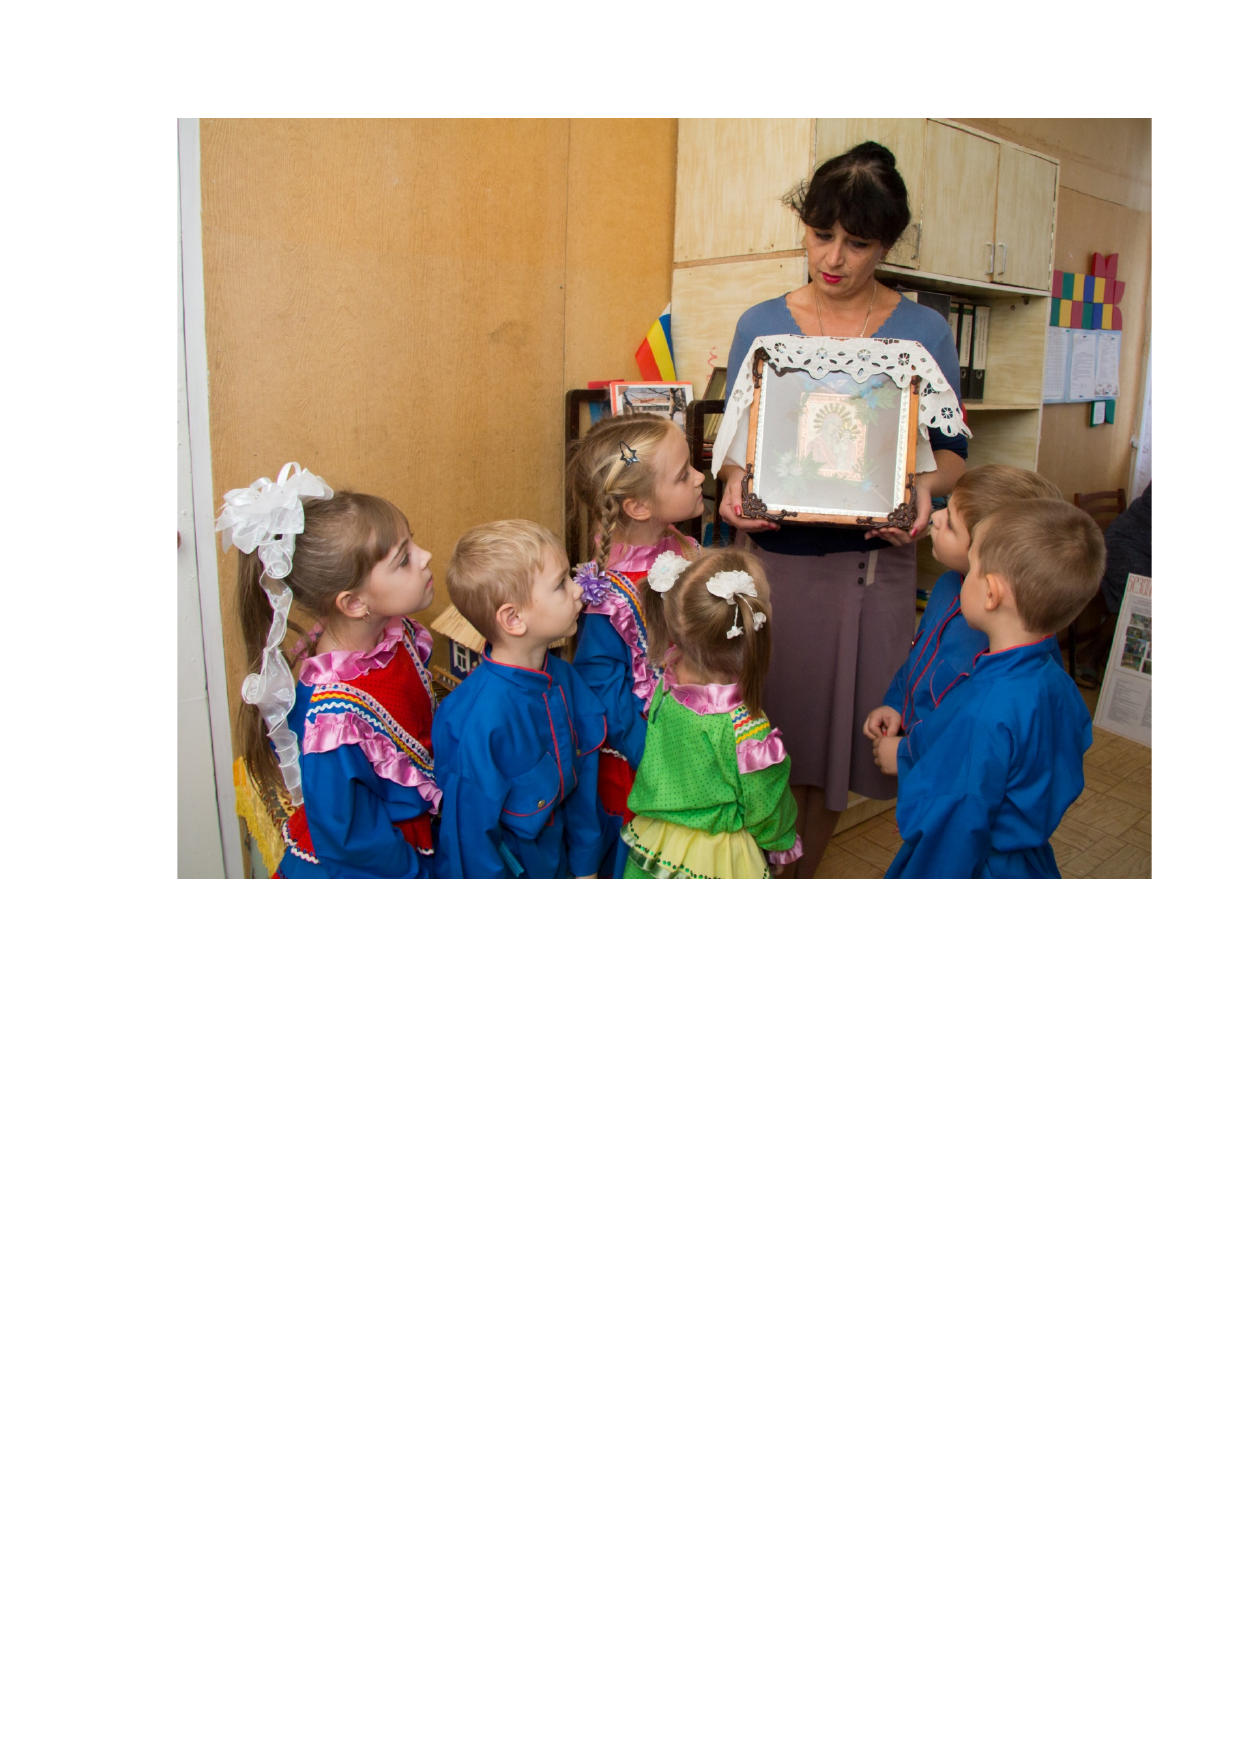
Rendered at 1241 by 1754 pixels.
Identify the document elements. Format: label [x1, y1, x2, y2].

picture [177, 118, 1152, 879]
